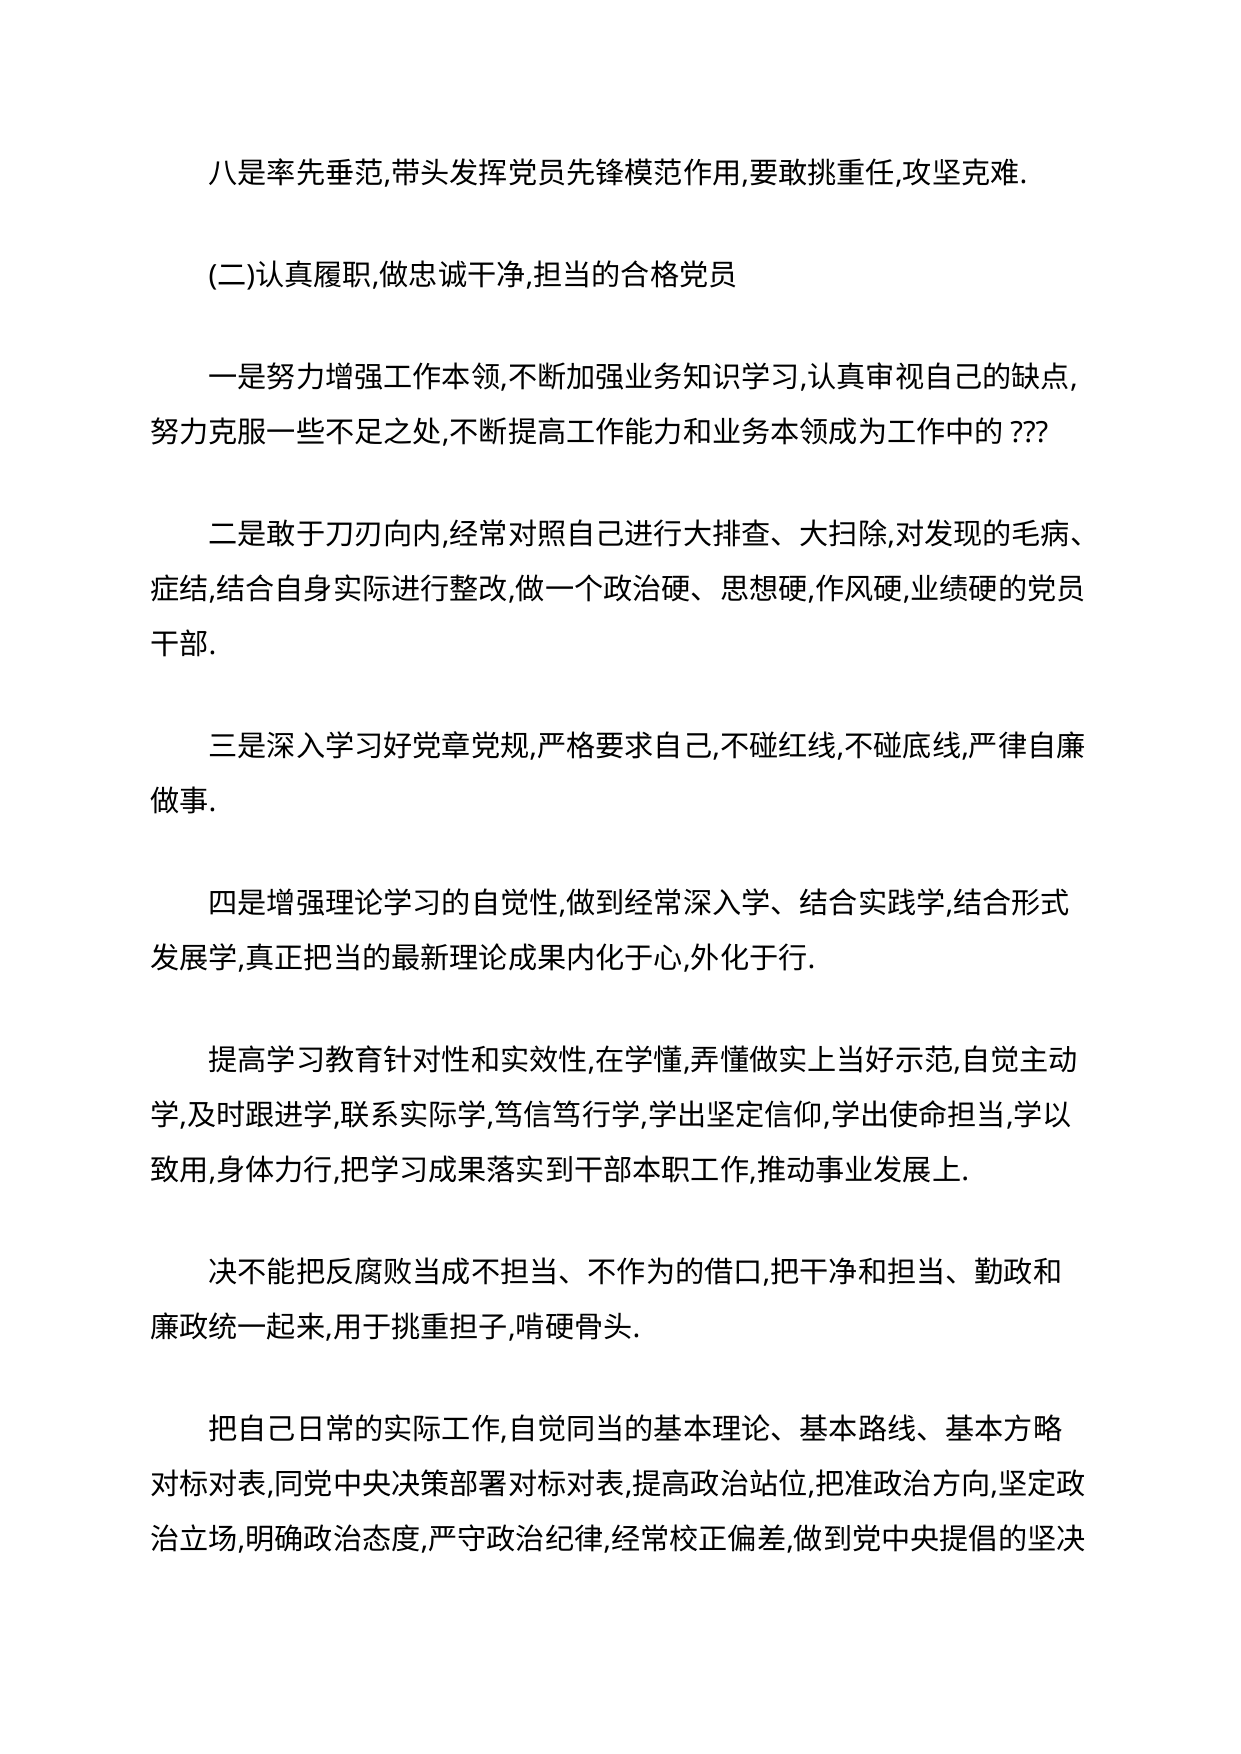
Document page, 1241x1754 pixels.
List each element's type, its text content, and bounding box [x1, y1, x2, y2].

text (二)认真履职,做忠诚干净,担当的合格党员 [150, 252, 1090, 294]
text 决不能把反腐败当成不担当、不作为的借口,把干净和担当、勤政和廉政统一起来,用于挑重担子,啃硬骨头. [150, 1249, 1090, 1346]
text 二是敢于刀刃向内,经常对照自己进行大排查、大扫除,对发现的毛病、症结,结合自身实际进行整改,做一个政治硬、思想硬,作风硬,业绩硬的党员干部. [150, 511, 1090, 663]
text 一是努力增强工作本领,不断加强业务知识学习,认真审视自己的缺点,努力克服一些不足之处,不断提高工作能力和业务本领成为工作中的 ??? [150, 354, 1090, 451]
text 八是率先垂范,带头发挥党员先锋模范作用,要敢挑重任,攻坚克难. [150, 150, 1090, 192]
text 三是深入学习好党章党规,严格要求自己,不碰红线,不碰底线,严律自廉做事. [150, 723, 1090, 820]
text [150, 1406, 1090, 1558]
text 四是增强理论学习的自觉性,做到经常深入学、结合实践学,结合形式发展学,真正把当的最新理论成果内化于心,外化于行. [150, 880, 1090, 977]
text 提高学习教育针对性和实效性,在学懂,弄懂做实上当好示范,自觉主动学,及时跟进学,联系实际学,笃信笃行学,学出坚定信仰,学出使命担当,学以致用,身体力行,把学习成果落实到干部本职工作,推动事业发展上. [150, 1037, 1090, 1189]
